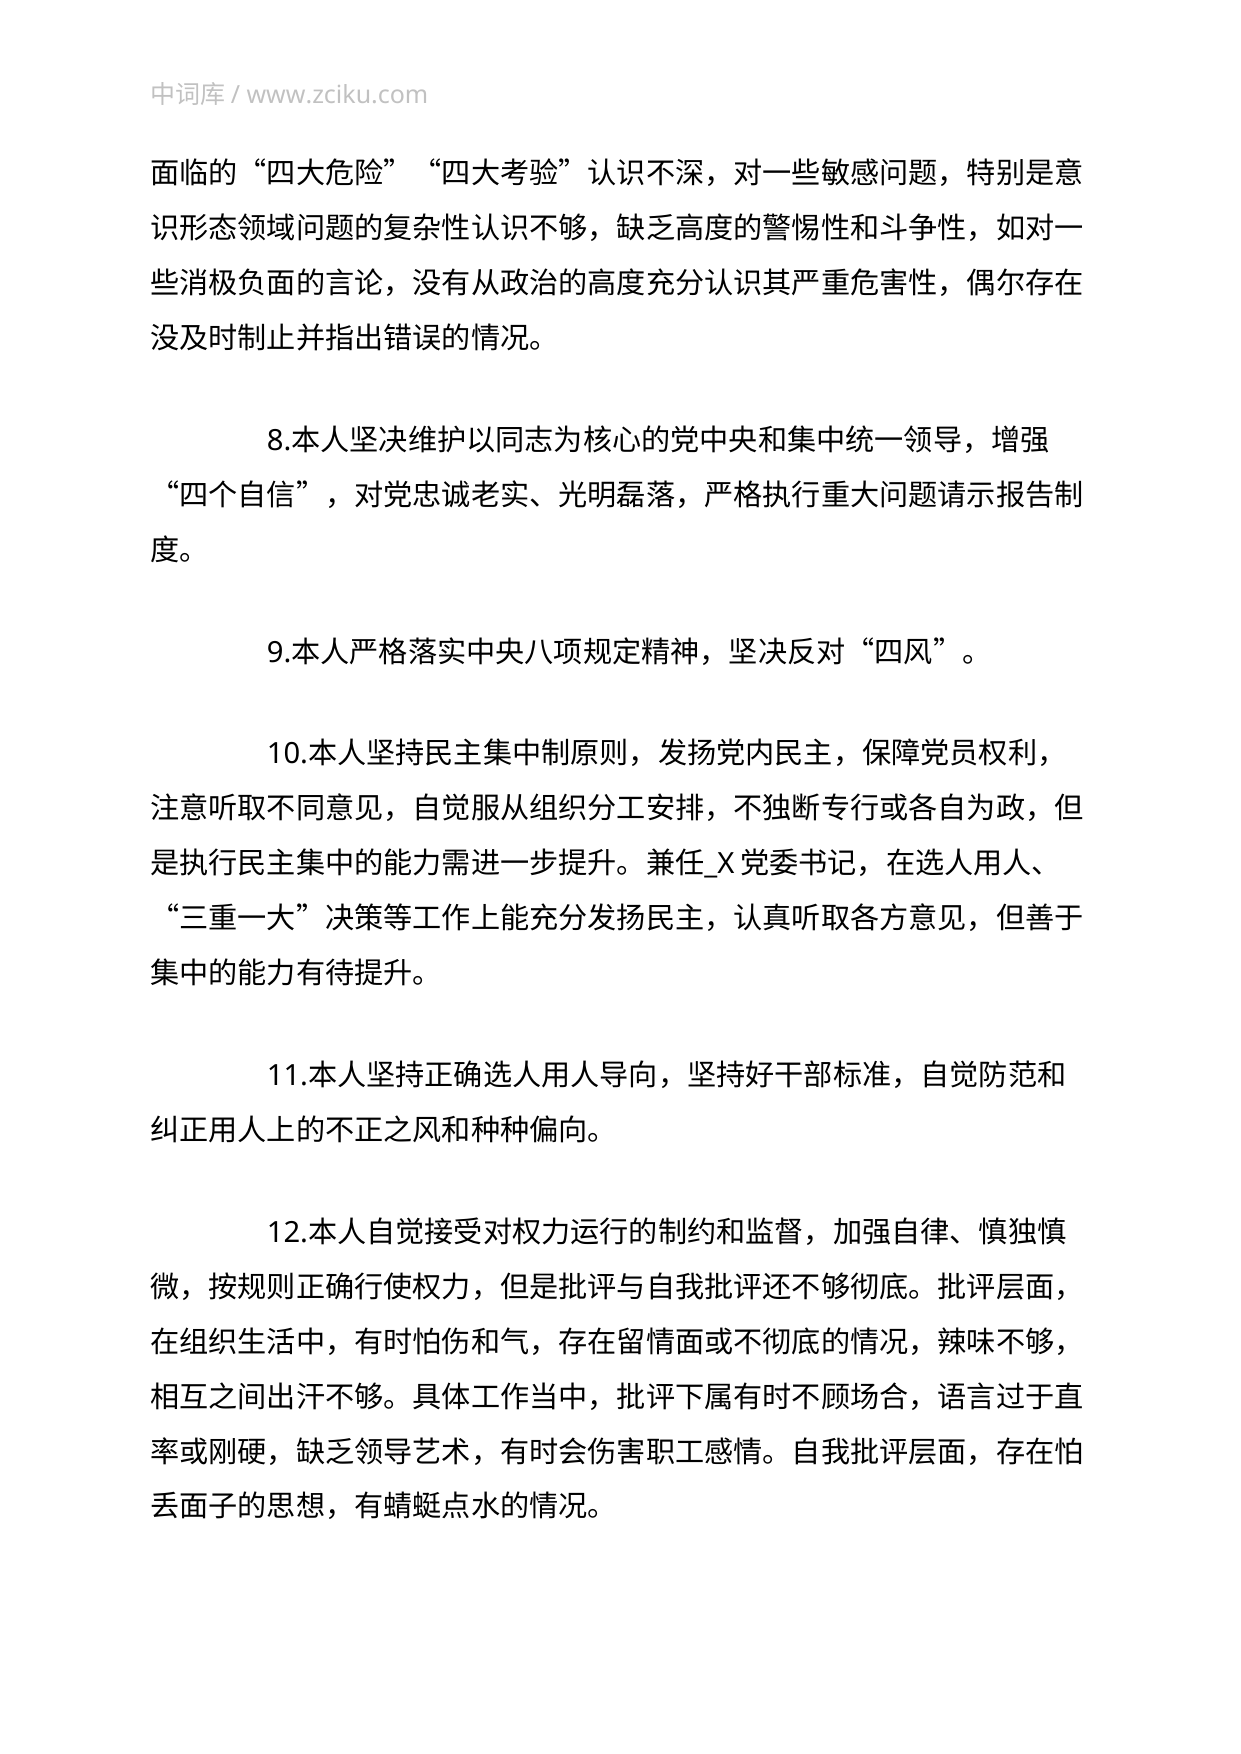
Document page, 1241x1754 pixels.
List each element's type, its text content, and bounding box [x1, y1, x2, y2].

text 11.本人坚持正确选人用人导向，坚持好干部标准，自觉防范和纠正用人上的不正之风和种种偏向。 [150, 1052, 1090, 1149]
text 10.本人坚持民主集中制原则，发扬党内民主，保障党员权利，注意听取不同意见，自觉服从组织分工安排，不独断专行或各自为政，但是执行民主集中的能力需进一步提升。兼任_X党委书记，在选人用人、“三重一大”决策等工作上能充分发扬民主，认真听取各方意见，但善于集中的能力有待提升。 [150, 730, 1090, 992]
text 9.本人严格落实中央八项规定精神，坚决反对“四风”。 [150, 628, 1090, 671]
text 12.本人自觉接受对权力运行的制约和监督，加强自律、慎独慎微，按规则正确行使权力，但是批评与自我批评还不够彻底。批评层面，在组织生活中，有时怕伤和气，存在留情面或不彻底的情况，辣味不够，相互之间出汗不够。具体工作当中，批评下属有时不顾场合，语言过于直率或刚硬，缺乏领导艺术，有时会伤害职工感情。自我批评层面，存在怕丢面子的思想，有蜻蜓点水的情况。 [150, 1208, 1090, 1525]
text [150, 150, 1090, 357]
text 8.本人坚决维护以同志为核心的党中央和集中统一领导，增强“四个自信”，对党忠诚老实、光明磊落，严格执行重大问题请示报告制度。 [150, 416, 1090, 569]
